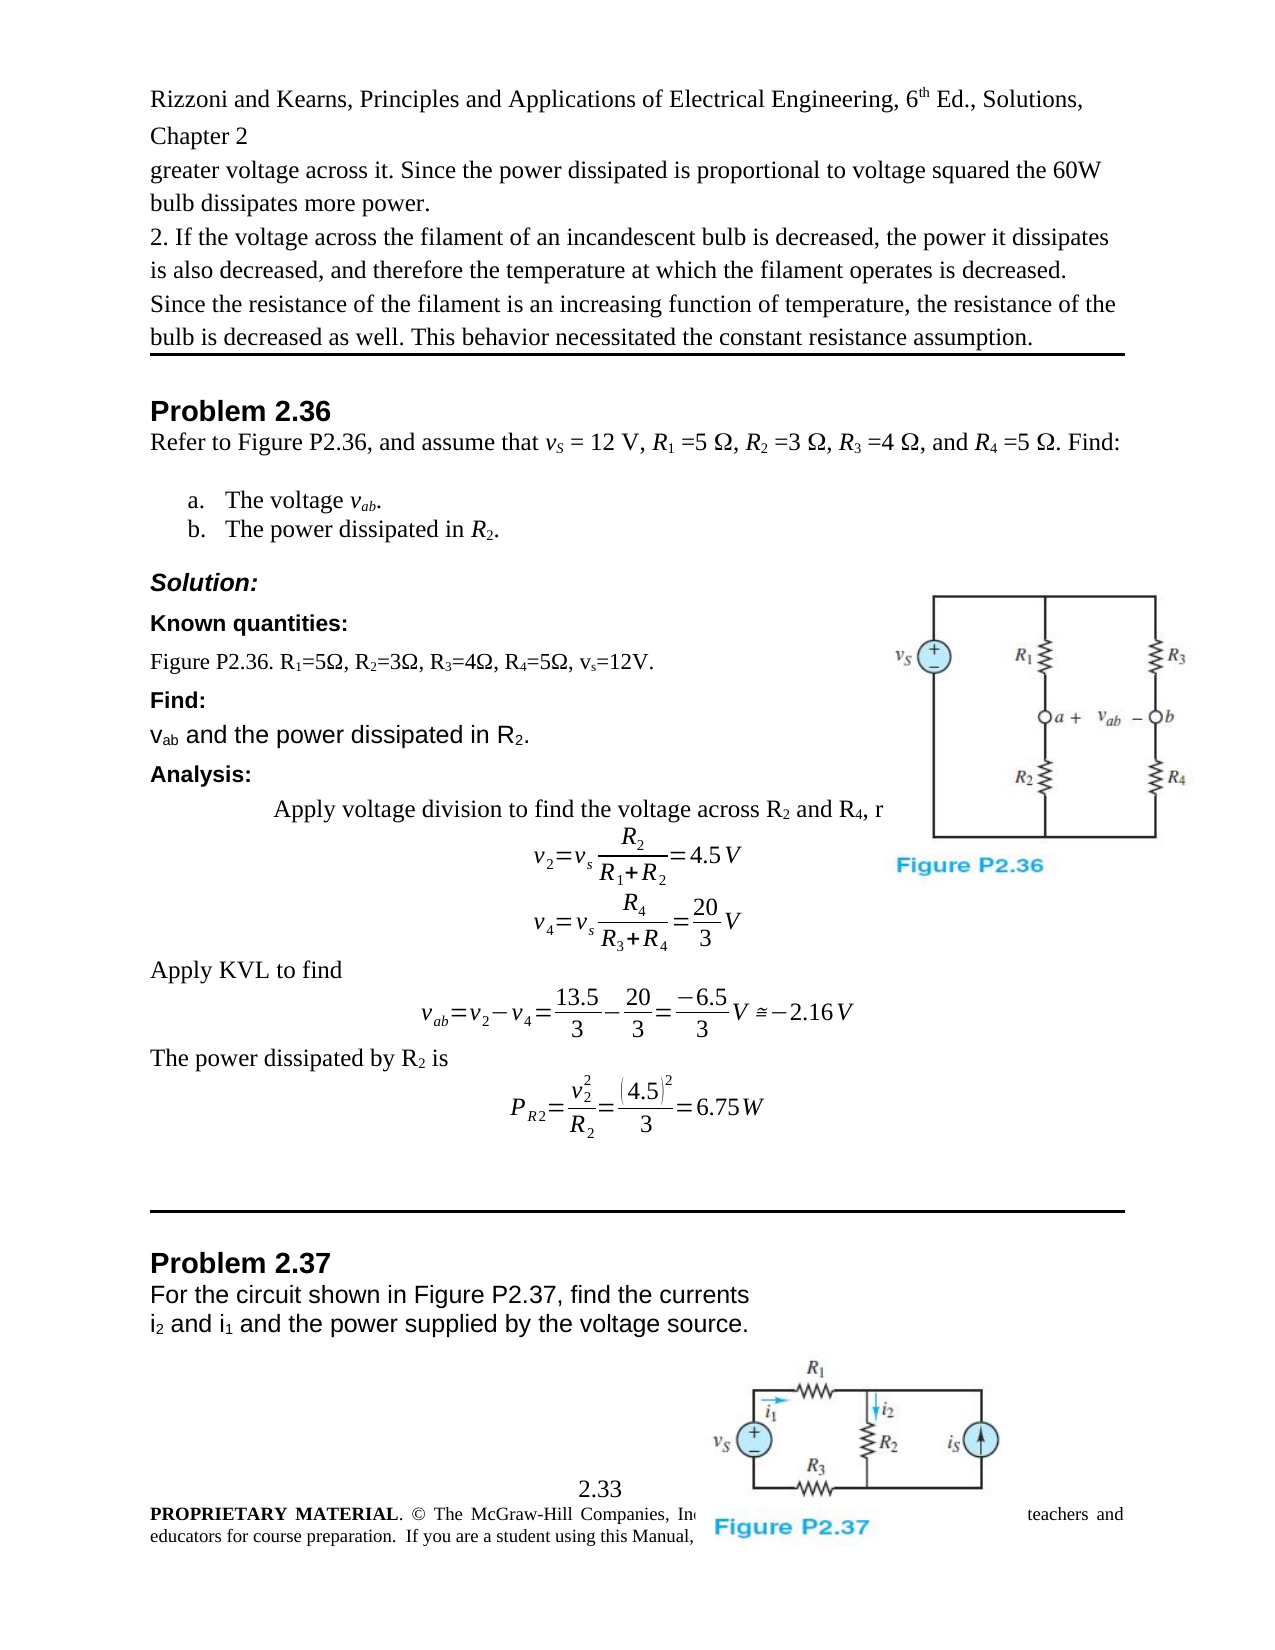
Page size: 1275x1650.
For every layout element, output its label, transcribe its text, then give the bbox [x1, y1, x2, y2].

subtitle Figure P2.36. R1=5Ω, R2=3Ω, R3=4Ω, R4=5Ω, vs=12V. [150, 648, 883, 675]
text Problem 2.36 [150, 394, 1125, 427]
text Problem 2.37 [150, 1247, 1125, 1280]
text vab and the power dissipated in R2. [150, 720, 883, 749]
text 2. If the voltage across the filament of an incandescent bulb is decreased, the power it dissipates is also decreased, and therefore the temperature at which the filament operates is decreased. Since the resistance of the filament is an increasing function of temperature, the resistance of the bulb is decreased as well. This behavior necessitated the constant resistance assumption. [150, 217, 1125, 353]
text Refer to Figure P2.36, and assume that vS = 12 V, R1 =5 , R2 =3 , R3 =4 , and R4 =5 . Find: [150, 427, 1125, 456]
text For the circuit shown in Figure P2.37, find the currents [150, 1280, 1125, 1309]
text i2 and i1 and the power supplied by the voltage source. [150, 1309, 1125, 1338]
picture [695, 1343, 1029, 1546]
list The voltage vab. [187, 485, 1125, 514]
subtitle Known quantities: [150, 609, 883, 636]
text The power dissipated by R2 is [150, 1043, 1125, 1072]
picture [883, 564, 1204, 888]
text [150, 150, 1125, 217]
list The power dissipated in R2. [187, 514, 1125, 543]
subtitle Find: [150, 687, 883, 714]
subtitle Solution: [150, 568, 883, 597]
text Apply voltage division to find the voltage across R2 and R4, respectively. [150, 794, 1125, 889]
text Apply KVL to find [150, 955, 1125, 984]
subtitle Analysis: [150, 761, 883, 787]
